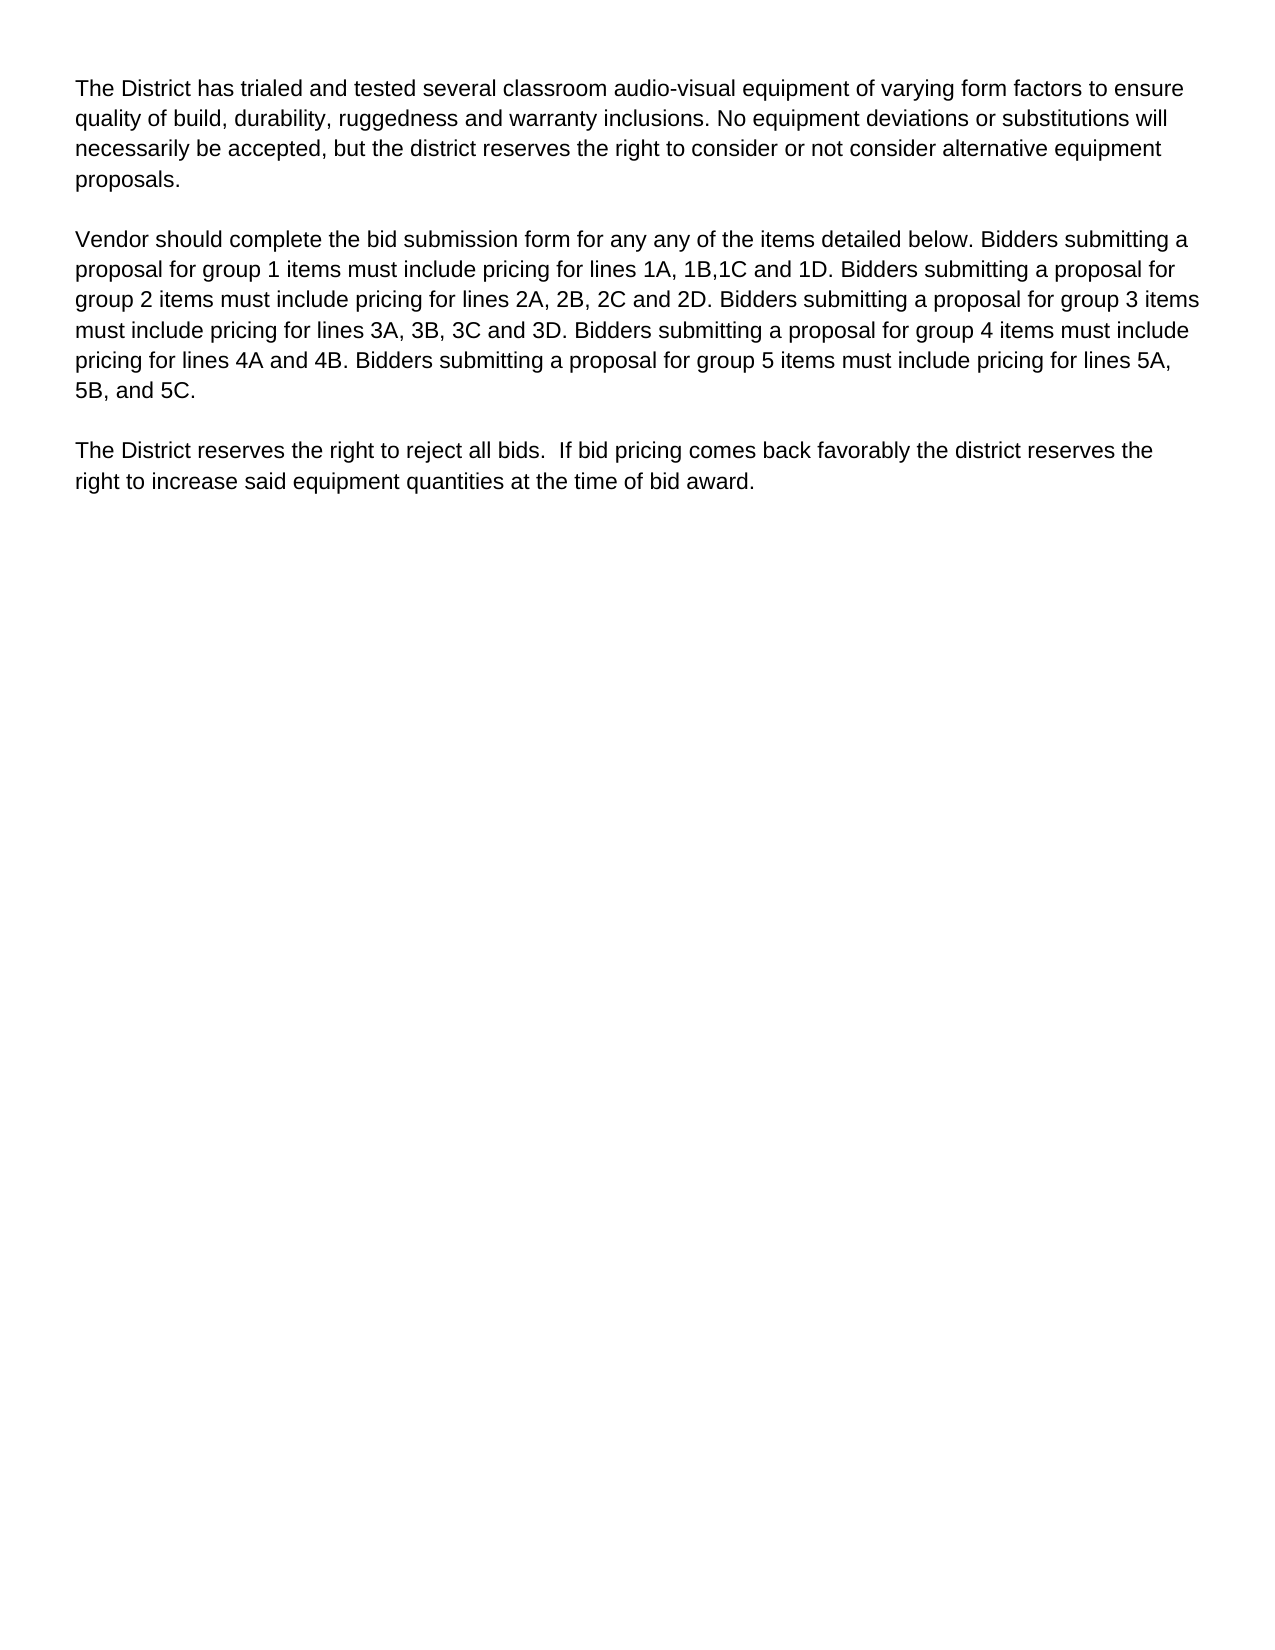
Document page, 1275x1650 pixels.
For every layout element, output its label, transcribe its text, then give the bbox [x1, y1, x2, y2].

text The District reserves the right to reject all bids. If bid pricing comes back favorably the district reserves the right to increase said equipment quantities at the time of bid award. [75, 437, 1200, 494]
text The District has trialed and tested several classroom audio-visual equipment of varying form factors to ensure quality of build, durability, ruggedness and warranty inclusions. No equipment deviations or substitutions will necessarily be accepted, but the district reserves the right to consider or not consider alternative equipment proposals. [75, 75, 1200, 192]
text Vendor should complete the bid submission form for any any of the items detailed below. Bidders submitting a proposal for group 1 items must include pricing for lines 1A, 1B,1C and 1D. Bidders submitting a proposal for group 2 items must include pricing for lines 2A, 2B, 2C and 2D. Bidders submitting a proposal for group 3 items must include pricing for lines 3A, 3B, 3C and 3D. Bidders submitting a proposal for group 4 items must include pricing for lines 4A and 4B. Bidders submitting a proposal for group 5 items must include pricing for lines 5A, 5B, and 5C. [75, 226, 1200, 403]
